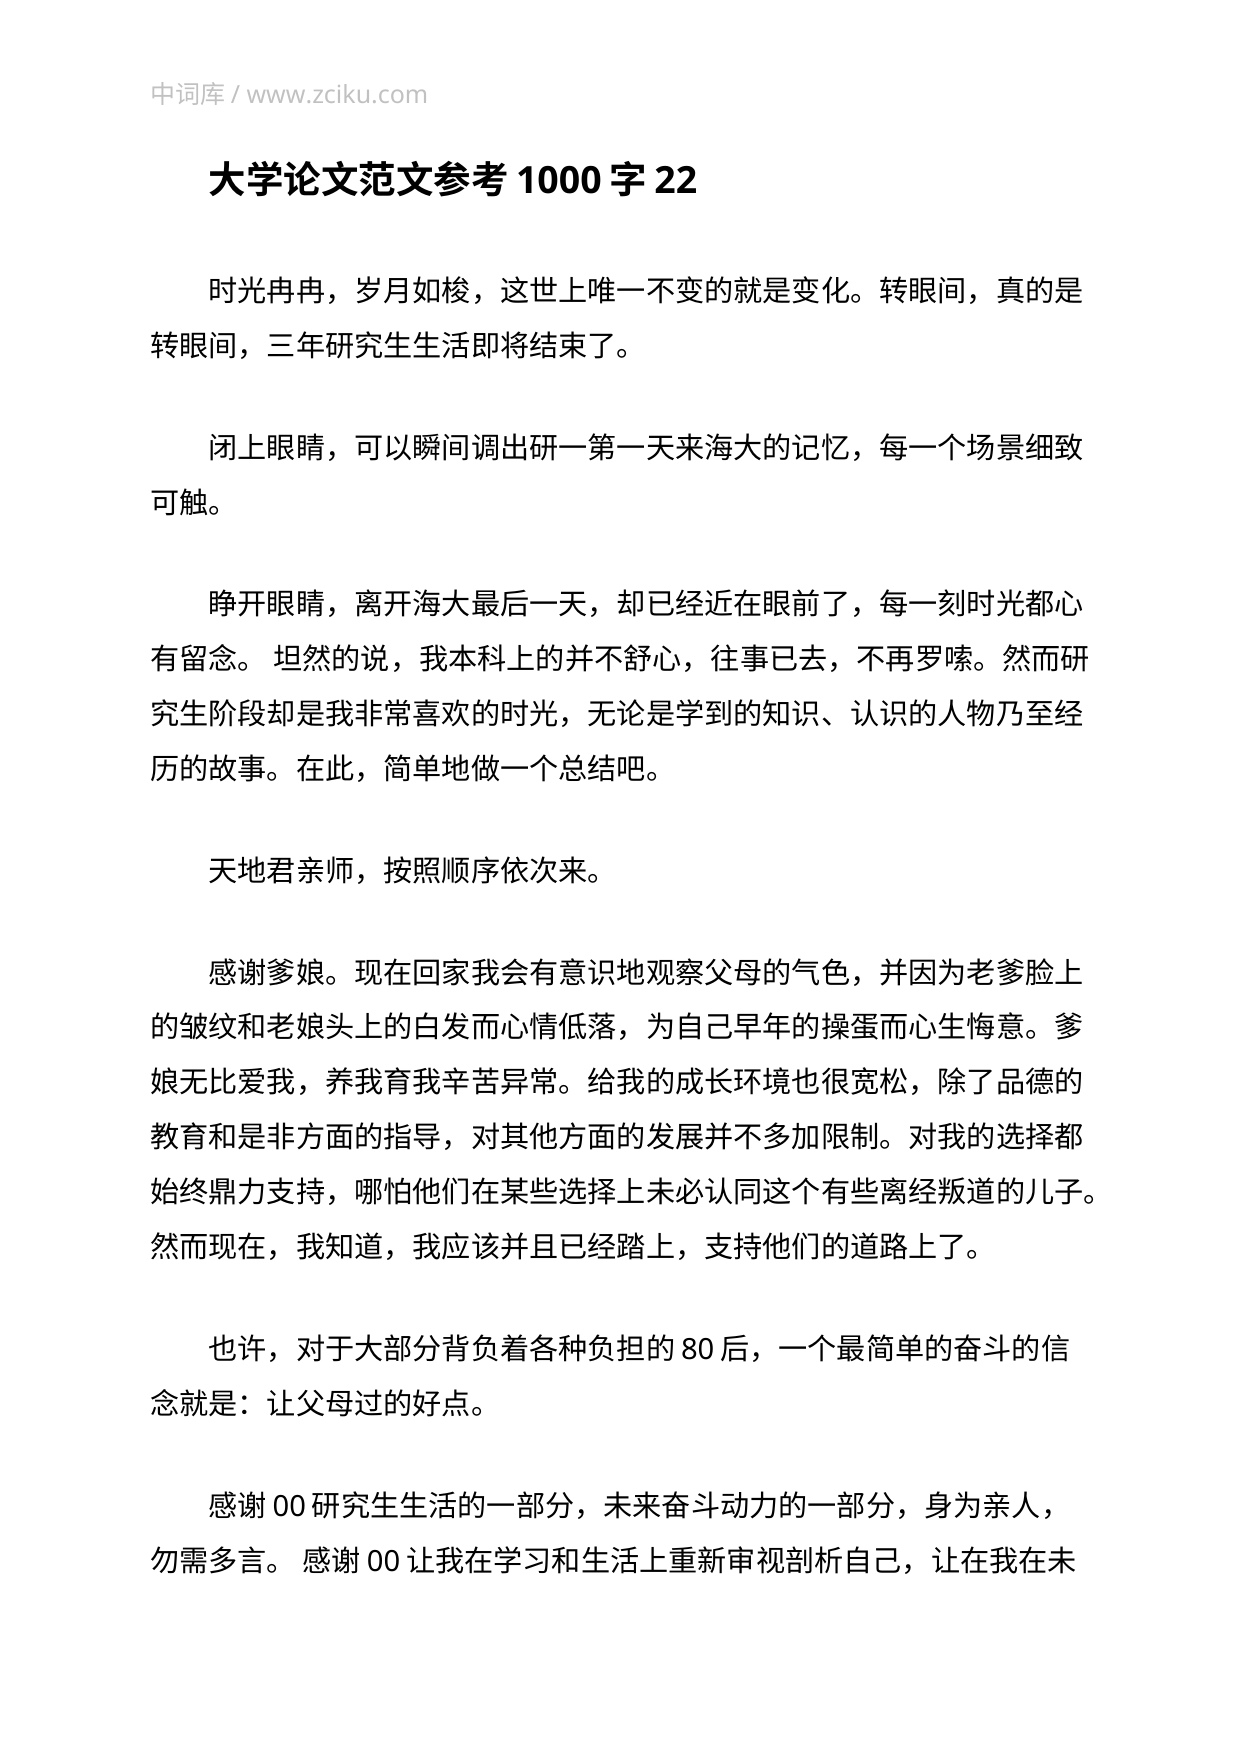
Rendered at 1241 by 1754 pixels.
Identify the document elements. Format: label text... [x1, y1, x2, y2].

text 天地君亲师，按照顺序依次来。 [150, 847, 1090, 890]
text 也许，对于大部分背负着各种负担的80后，一个最简单的奋斗的信念就是：让父母过的好点。 [150, 1325, 1090, 1423]
text 睁开眼睛，离开海大最后一天，却已经近在眼前了，每一刻时光都心有留念。 坦然的说，我本科上的并不舒心，往事已去，不再罗嗦。然而研究生阶段却是我非常喜欢的时光，无论是学到的知识、认识的人物乃至经历的故事。在此，简单地做一个总结吧。 [150, 581, 1090, 788]
text 大学论文范文参考1000字22 [150, 150, 1090, 204]
text 感谢爹娘。现在回家我会有意识地观察父母的气色，并因为老爹脸上的皱纹和老娘头上的白发而心情低落，为自己早年的操蛋而心生悔意。爹娘无比爱我，养我育我辛苦异常。给我的成长环境也很宽松，除了品德的教育和是非方面的指导，对其他方面的发展并不多加限制。对我的选择都始终鼎力支持，哪怕他们在某些选择上未必认同这个有些离经叛道的儿子。然而现在，我知道，我应该并且已经踏上，支持他们的道路上了。 [150, 949, 1090, 1266]
text 时光冉冉，岁月如梭，这世上唯一不变的就是变化。转眼间，真的是转眼间，三年研究生生活即将结束了。 [150, 268, 1090, 365]
text 闭上眼睛，可以瞬间调出研一第一天来海大的记忆，每一个场景细致可触。 [150, 424, 1090, 521]
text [150, 1482, 1090, 1579]
